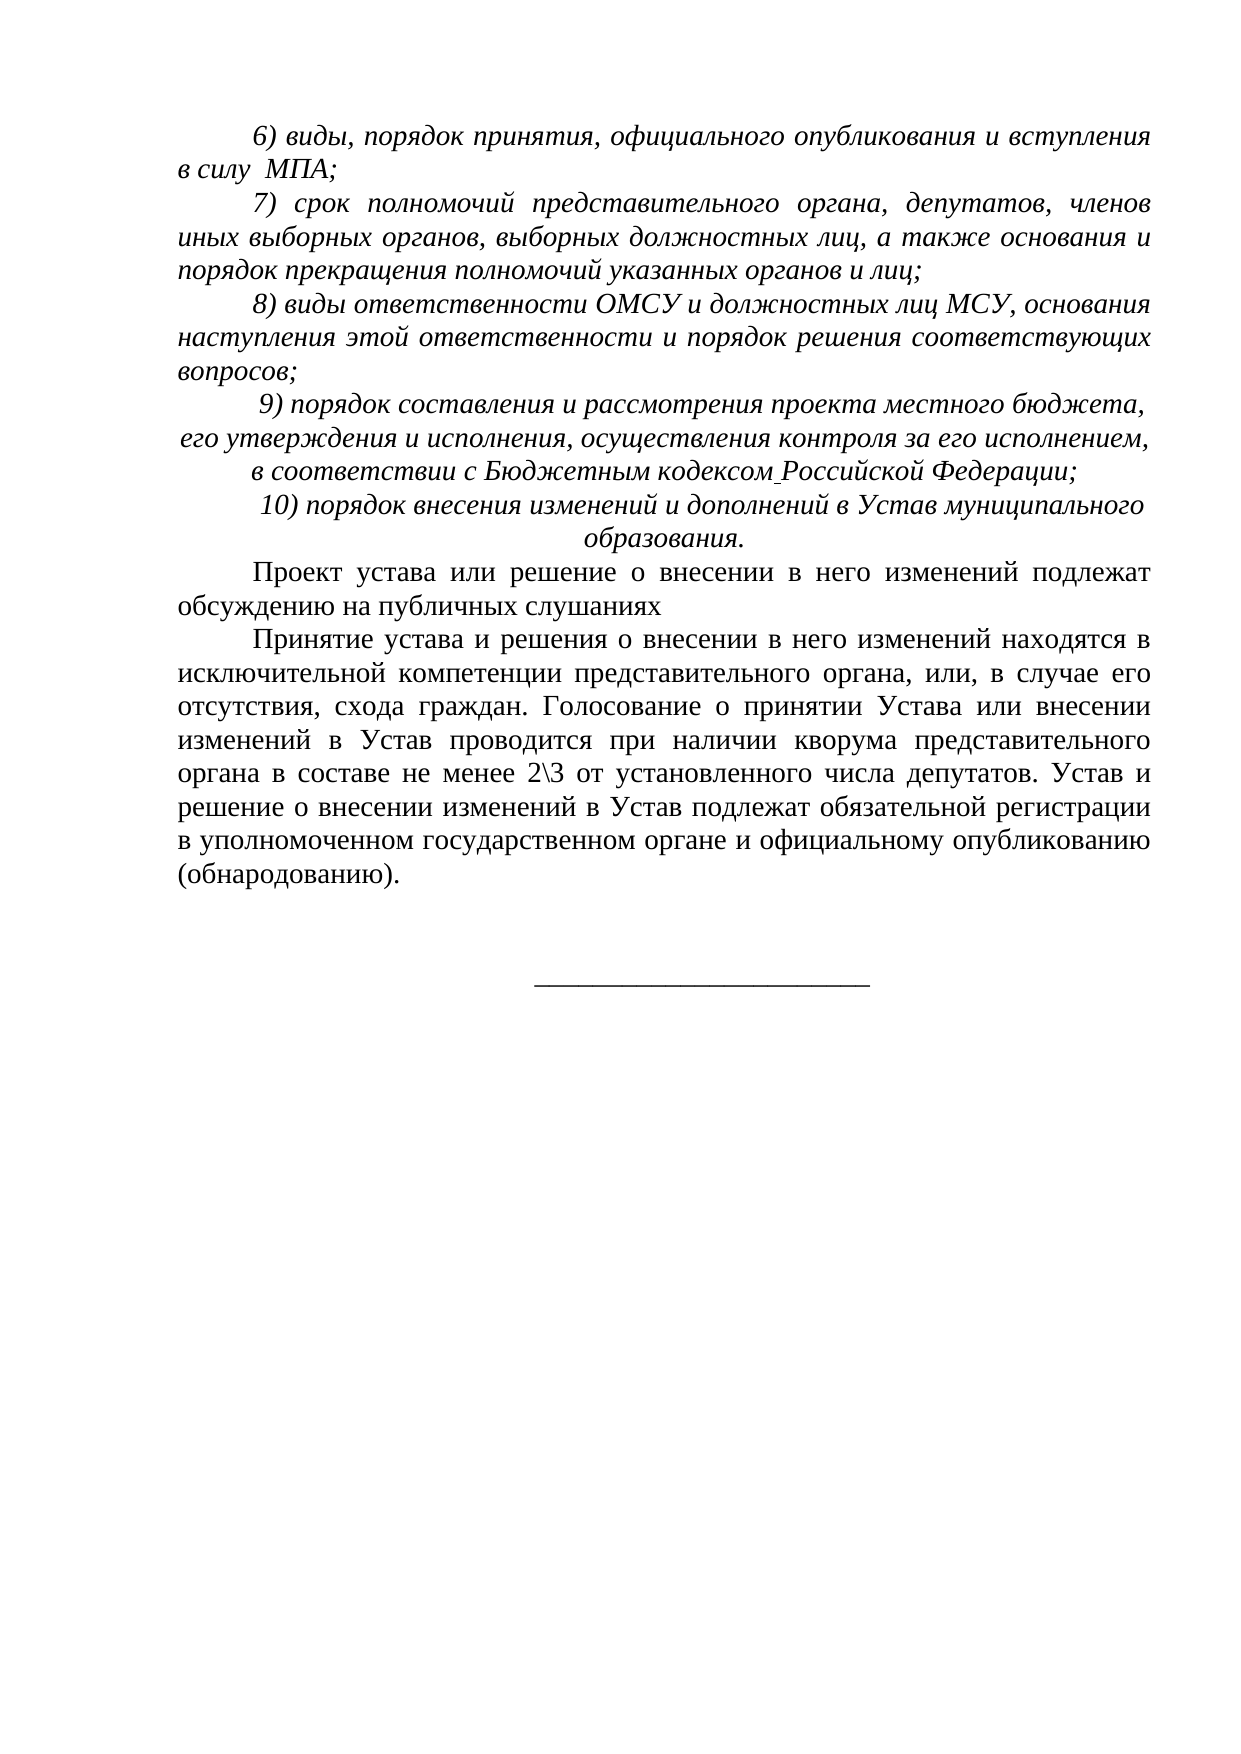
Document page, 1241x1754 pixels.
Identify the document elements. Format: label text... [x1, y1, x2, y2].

text 7) срок полномочий представительного органа, депутатов, членов иных выборных органов, выборных должностных лиц, а также основания и порядок прекращения полномочий указанных органов и лиц; [177, 185, 1152, 286]
text 8) виды ответственности ОМСУ и должностных лиц МСУ, основания наступления этой ответственности и порядок решения соответствующих вопросов; [177, 286, 1152, 386]
text 10) порядок внесения изменений и дополнений в Устав муниципального образования. [177, 487, 1152, 554]
text Принятие устава и решения о внесении в него изменений находятся в исключительной компетенции представительного органа, или, в случае его отсутствия, схода граждан. Голосование о принятии Устава или внесении изменений в Устав проводится при наличии кворума представительного органа в составе не менее 2\3 от установленного числа депутатов. Устав и решение о внесении изменений в Устав подлежат обязательной регистрации в уполномоченном государственном органе и официальному опубликованию (обнародованию). [177, 621, 1152, 889]
text _______________________ [177, 957, 1152, 990]
text Проект устава или решение о внесении в него изменений подлежат обсуждению на публичных слушаниях [177, 554, 1152, 621]
text 6) виды, порядок принятия, официального опубликования и вступления в силу МПА; [177, 118, 1152, 185]
text 9) порядок составления и рассмотрения проекта местного бюджета, его утверждения и исполнения, осуществления контроля за его исполнением, в соответствии с Бюджетным кодексом Российской Федерации; [177, 386, 1152, 487]
